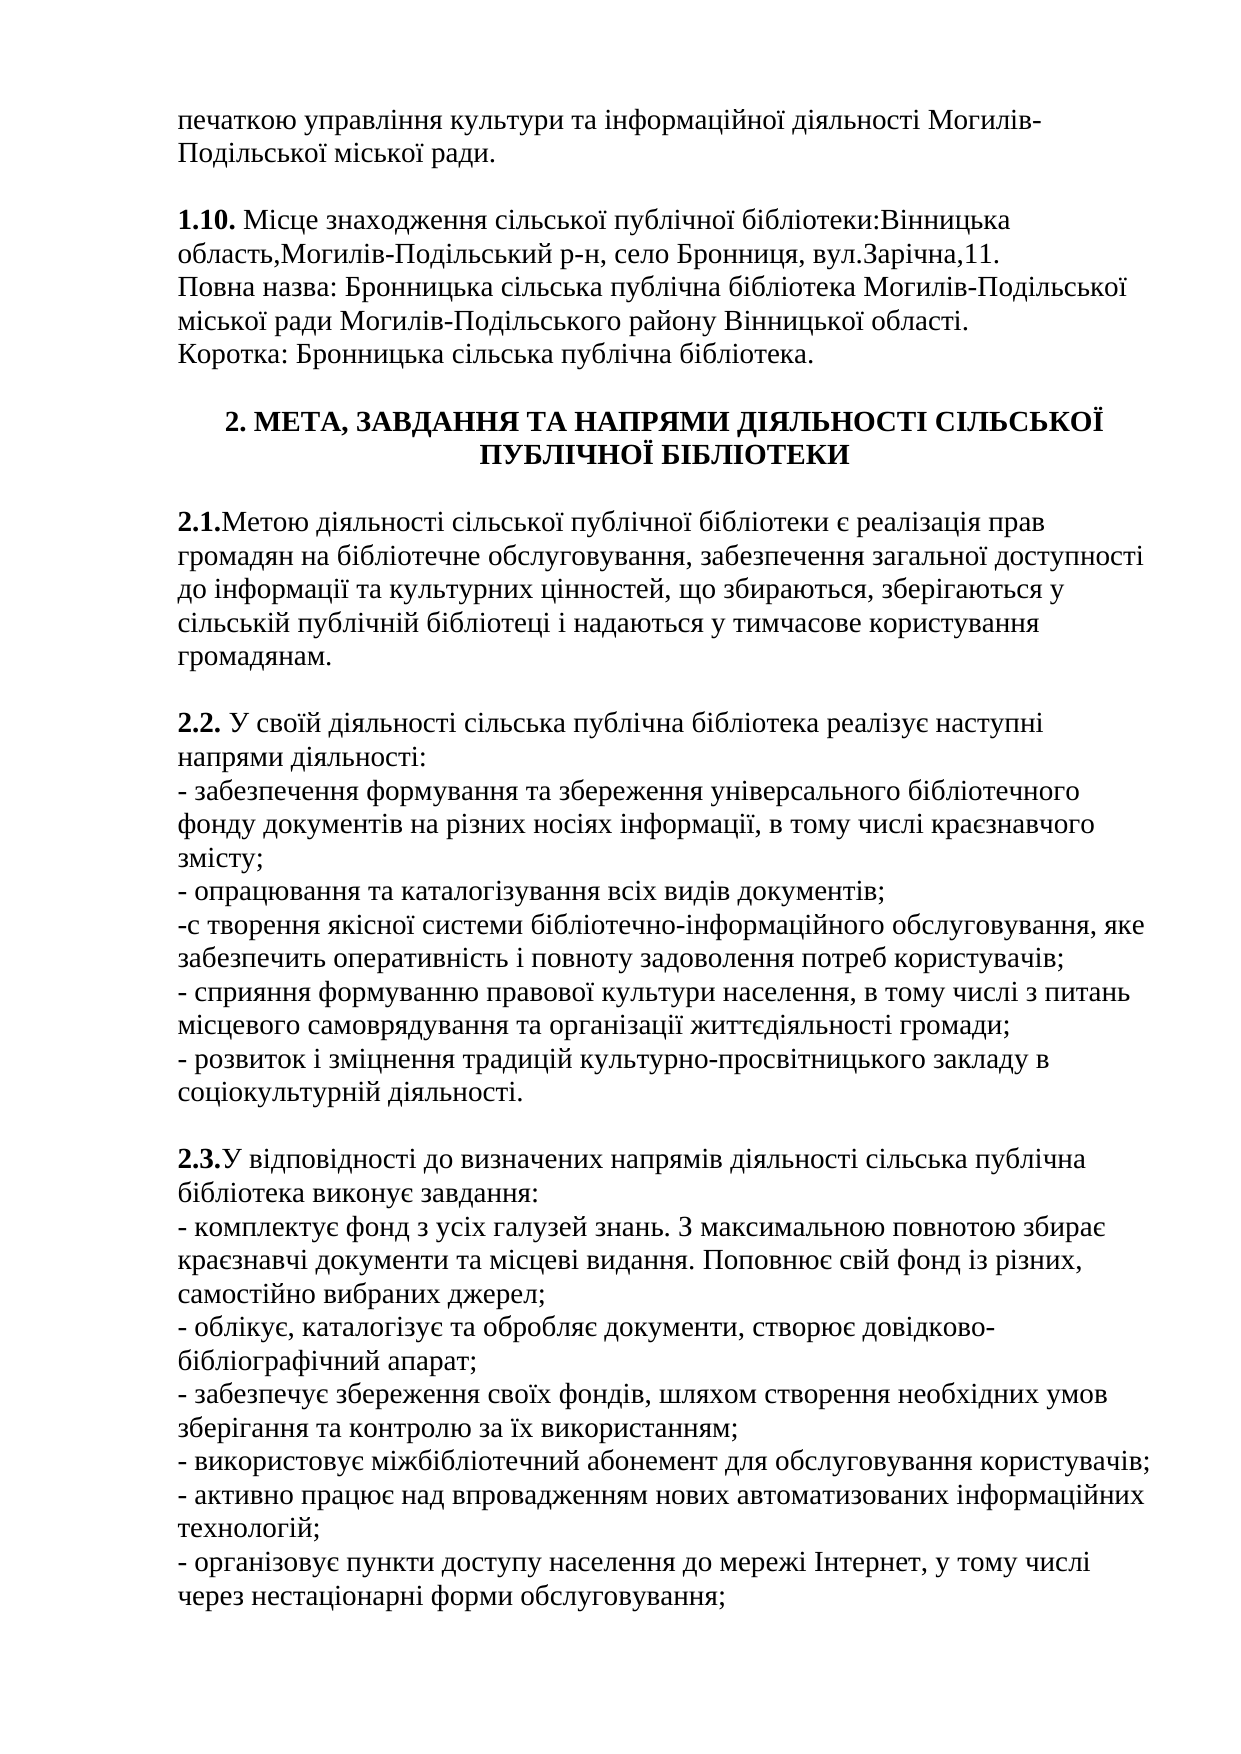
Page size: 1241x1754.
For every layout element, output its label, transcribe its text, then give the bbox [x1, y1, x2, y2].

text 2.2. У своїй діяльності сільська публічна бібліотека реалізує наступні напрями діяльності: [177, 706, 1152, 773]
text 2.3.У відповідності до визначених напрямів діяльності сільська публічна бібліотека виконує завдання: [177, 1142, 1152, 1209]
text - забезпечення формування та збереження універсального бібліотечного фонду документів на різних носіях інформації, в тому числі краєзнавчого змісту; [177, 773, 1152, 873]
text -с творення якісної системи бібліотечно-інформаційного обслуговування, яке забезпечить оперативність і повноту задоволення потреб користувачів; [177, 907, 1152, 974]
text - комплектує фонд з усіх галузей знань. З максимальною повнотою збирає краєзнавчі документи та місцеві видання. Поповнює свій фонд із різних, самостійно вибраних джерел; [177, 1209, 1152, 1309]
text Коротка: Бронницька сільська публічна бібліотека. [177, 337, 1152, 370]
text - забезпечує збереження своїх фондів, шляхом створення необхідних умов зберігання та контролю за їх використанням; [177, 1376, 1152, 1443]
text - активно працює над впровадженням нових автоматизованих інформаційних технологій; [177, 1477, 1152, 1544]
text 2. МЕТА, ЗАВДАННЯ ТА НАПРЯМИ ДІЯЛЬНОСТІ СІЛЬСЬКОЇ ПУБЛІЧНОЇ БІБЛІОТЕКИ [177, 404, 1152, 471]
text 1.10. Місце знаходження сільської публічної бібліотеки:Вінницька область,Могилів-Подільський р-н, село Бронниця, вул.Зарічна,11. [177, 202, 1152, 269]
text - використовує міжбібліотечний абонемент для обслуговування користувачів; [177, 1443, 1152, 1477]
text - розвиток і зміцнення традицій культурно-просвітницького закладу в соціокультурній діяльності. [177, 1041, 1152, 1108]
text - організовує пункти доступу населення до мережі Інтернет, у тому числі через нестаціонарні форми обслуговування; [177, 1544, 1152, 1611]
text - опрацювання та каталогізування всіх видів документів; [177, 873, 1152, 907]
text - сприяння формуванню правової культури населення, в тому числі з питань місцевого самоврядування та організації життєдіяльності громади; [177, 974, 1152, 1041]
text 2.1.Метою діяльності сільської публічної бібліотеки є реалізація прав громадян на бібліотечне обслуговування, забезпечення загальної доступності до інформації та культурних цінностей, що збираються, зберігаються у сільській публічній бібліотеці і надаються у тимчасове користування громадянам. [177, 504, 1152, 672]
text Повна назва: Бронницька сільська публічна бібліотека Могилів-Подільської міської ради Могилів-Подільського району Вінницької області. [177, 269, 1152, 337]
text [177, 102, 1152, 169]
text - облікує, каталогізує та обробляє документи, створює довідково-бібліографічний апарат; [177, 1309, 1152, 1376]
